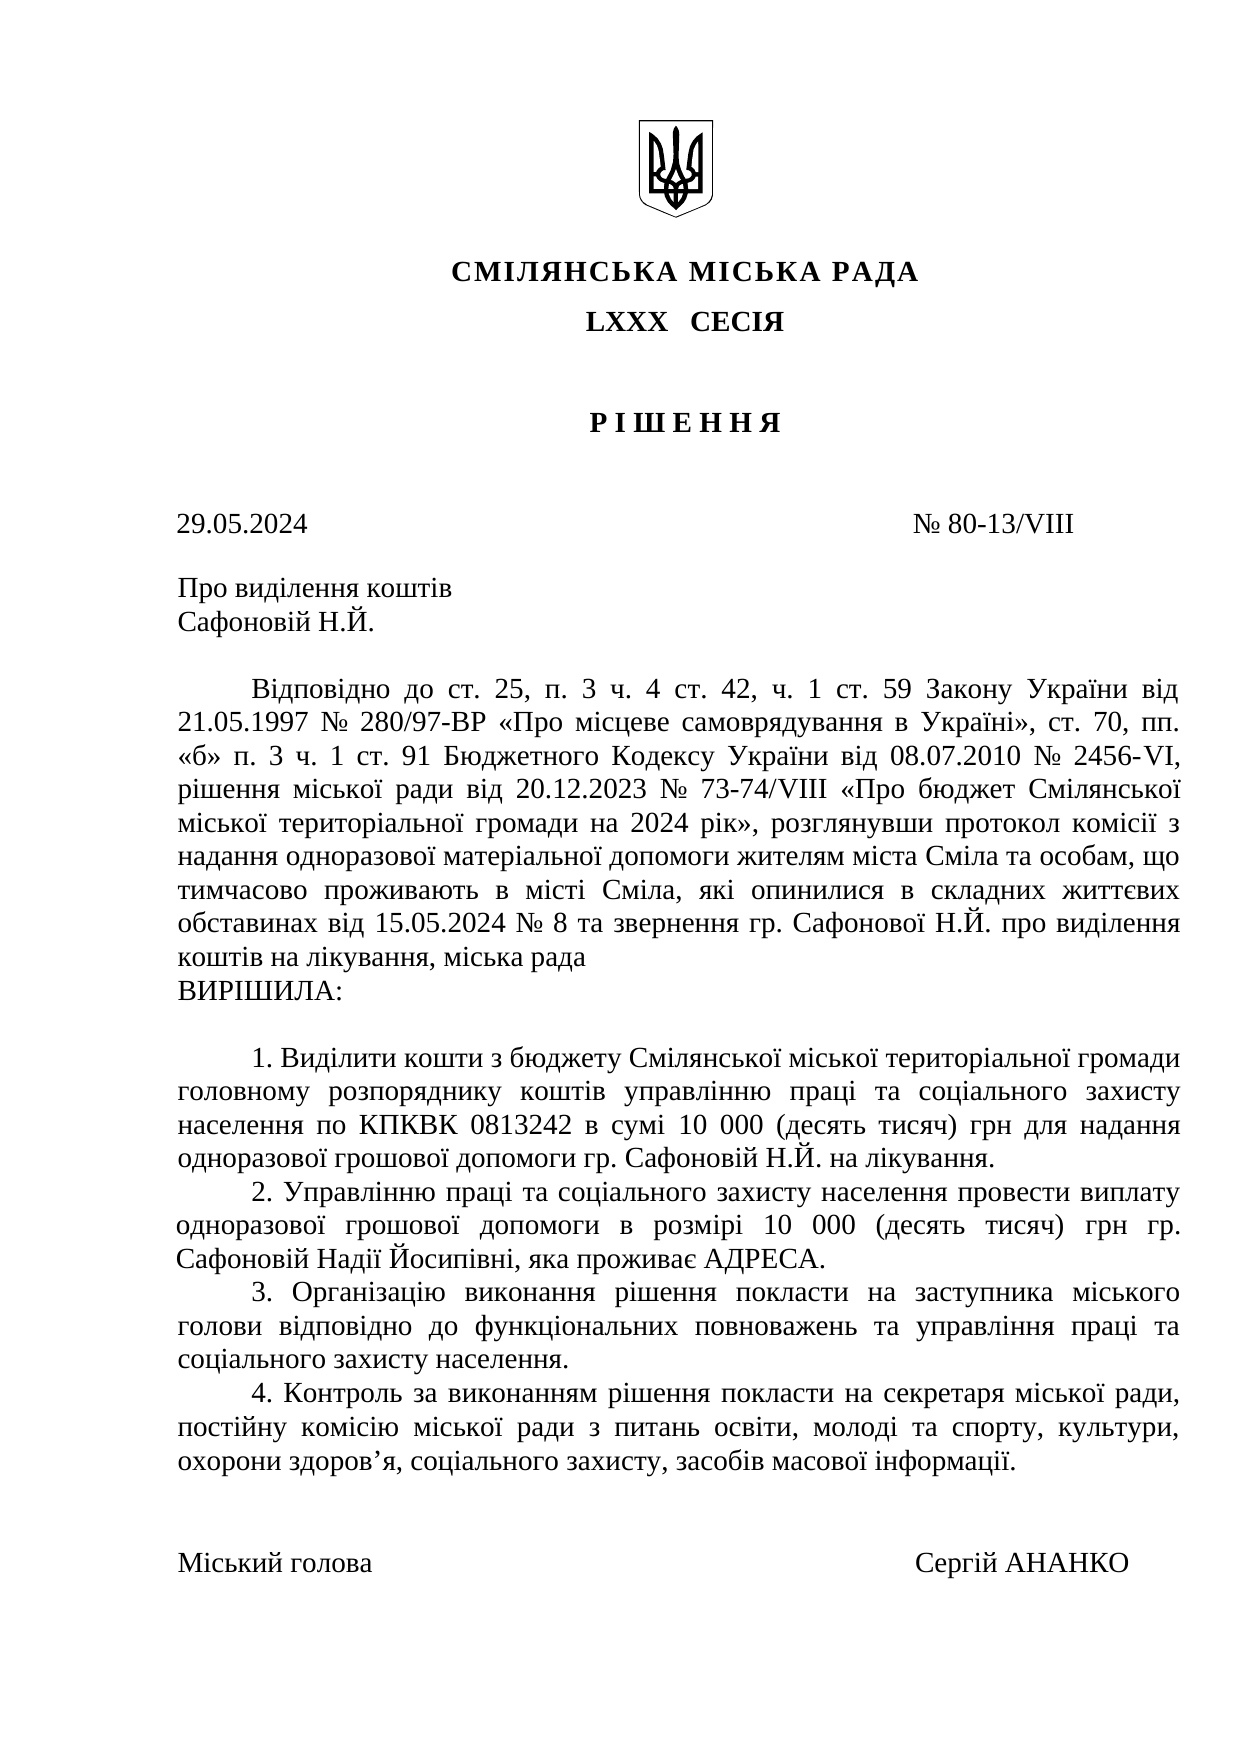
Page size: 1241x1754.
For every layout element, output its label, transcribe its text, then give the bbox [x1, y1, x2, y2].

title Сафоновій Н.Й. [177, 604, 544, 637]
text 4. Контроль за виконанням рішення покласти на секретаря міської ради, постійну комісію міської ради з питань освіти, молоді та спорту, культури, охорони здоров’я, соціального захисту, засобів масової інформації. [177, 1375, 1181, 1478]
text 3. Організацію виконання рішення покласти на заступника міського голови відповідно до функціональних повноважень та управління праці та соціального захисту населення. [177, 1274, 1181, 1375]
text ВИРІШИЛА: [177, 973, 1181, 1006]
text 2. Управлінню праці та соціального захисту населення провести виплату одноразової грошової допомоги в розмірі 10 000 (десять тисяч) грн гр. Сафоновій Надії Йосипівні, яка проживає АДРЕСА. [176, 1174, 1181, 1274]
text Відповідно до ст. 25, п. 3 ч. 4 ст. 42, ч. 1 ст. 59 Закону України від 21.05.1997 № 280/97-ВР «Про місцеве самоврядування в Україні», ст. 70, пп. «б» п. 3 ч. 1 ст. 91 Бюджетного Кодексу України від 08.07.2010 № 2456-VІ, рішення міської ради від 20.12.2023 № 73-74/VIIІ «Про бюджет Смілянської міської територіальної громади на 2024 рік», розглянувши протокол комісії з надання одноразової матеріальної допомоги жителям міста Сміла та особам, що тимчасово проживають в місті Сміла, які опинилися в складних життєвих обставинах від 15.05.2024 № 8 та звернення гр. Сафонової Н.Й. про виділення коштів на лікування, міська рада [177, 671, 1181, 973]
table_header [140, 118, 1191, 570]
text 1. Виділити кошти з бюджету Смілянської міської територіальної громади головному розпоряднику коштів управлінню праці та соціального захисту населення по КПКВК 0813242 в сумі 10 000 (десять тисяч) грн для надання одноразової грошової допомоги гр. Сафоновій Н.Й. на лікування. [177, 1040, 1181, 1174]
text Міський голова Сергій АНАНКО [177, 1545, 1181, 1578]
title Про виділення коштів [177, 570, 544, 604]
